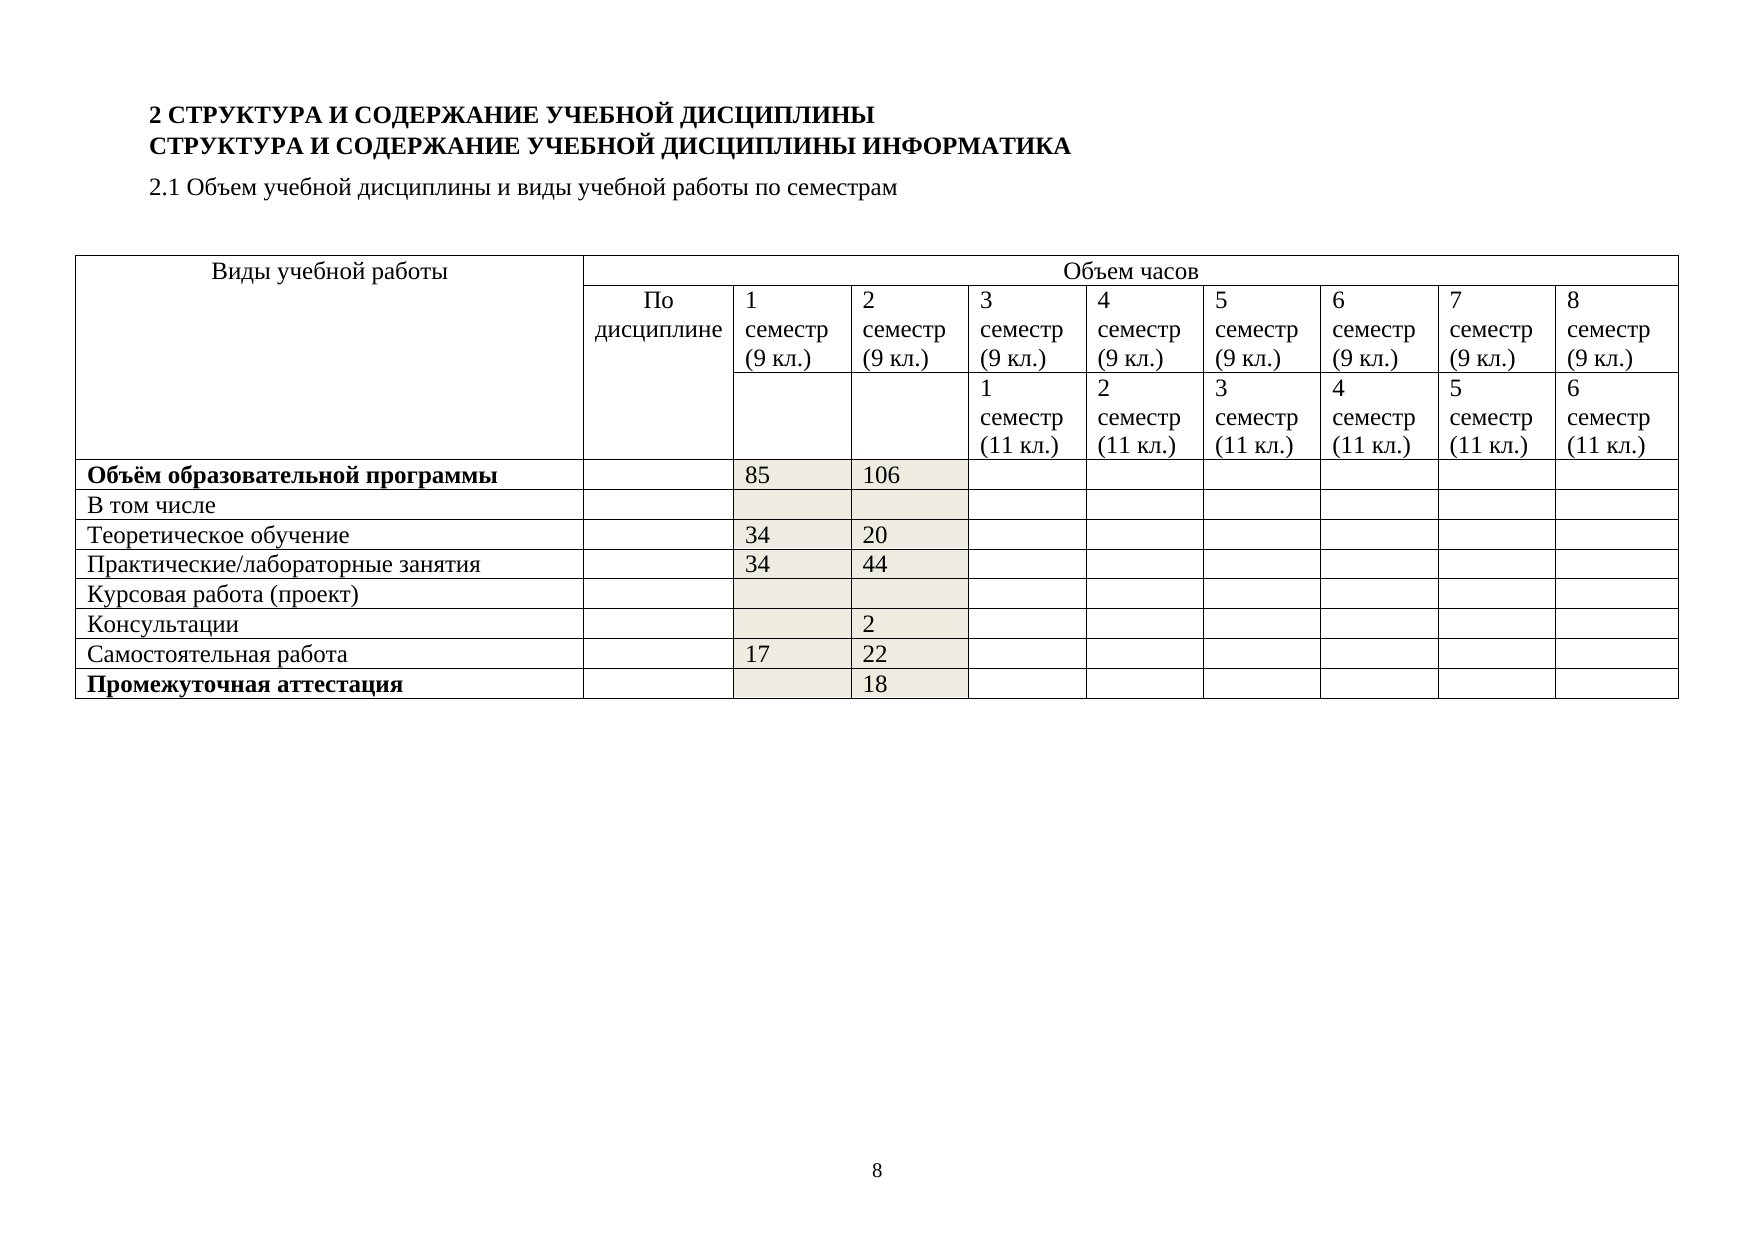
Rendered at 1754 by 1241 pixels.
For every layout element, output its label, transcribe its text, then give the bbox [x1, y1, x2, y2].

table_cell 85 [734, 460, 851, 489]
table_cell [734, 490, 851, 519]
table_cell [1204, 609, 1320, 638]
table_cell Объём образовательной программы [76, 460, 583, 489]
table_cell [1087, 579, 1203, 608]
table_cell [1556, 639, 1678, 668]
table_cell [1556, 520, 1678, 548]
table_cell [584, 550, 733, 578]
table_cell [1321, 669, 1438, 697]
table_cell Курсовая работа (проект) [76, 579, 583, 608]
table_cell [1204, 550, 1320, 578]
table_cell Практические/лабораторные занятия [76, 550, 583, 578]
text 2.1 Объем учебной дисциплины и виды учебной работы по семестрам [75, 172, 1679, 201]
table_cell 4 семестр (9 кл.) [1087, 286, 1203, 372]
table_cell 106 [852, 460, 968, 489]
table_cell По дисциплине [584, 286, 733, 459]
table_cell [1439, 520, 1555, 548]
text СТРУКТУРА И СОДЕРЖАНИЕ УЧЕБНОЙ ДИСЦИПЛИНЫ ИНФОРМАТИКА [75, 131, 1679, 160]
table_cell [969, 550, 1086, 578]
table_cell [1087, 490, 1203, 519]
table_cell 34 [734, 550, 851, 578]
table_cell [852, 373, 968, 459]
table_cell [969, 669, 1086, 697]
table_cell 18 [852, 669, 968, 697]
table_cell В том числе [76, 490, 583, 519]
table_cell [1204, 669, 1320, 697]
table_cell 5 семестр (11 кл.) [1439, 373, 1555, 459]
table_cell [1439, 609, 1555, 638]
table_cell Промежуточная аттестация [76, 669, 583, 697]
table_cell [1087, 520, 1203, 548]
table_cell [584, 579, 733, 608]
table_cell [1321, 550, 1438, 578]
table_cell 8 семестр (9 кл.) [1556, 286, 1678, 372]
table_cell [734, 669, 851, 697]
table_cell [1439, 639, 1555, 668]
table_cell 2 семестр (9 кл.) [852, 286, 968, 372]
table_cell 6 семестр (9 кл.) [1321, 286, 1438, 372]
table_cell [969, 609, 1086, 638]
table_cell Консультации [76, 609, 583, 638]
table_cell [1204, 639, 1320, 668]
table_cell 44 [852, 550, 968, 578]
table_header Виды учебной работы [76, 256, 583, 459]
table_cell [852, 579, 968, 608]
table_cell 22 [852, 639, 968, 668]
table_cell [584, 520, 733, 548]
table_cell [1204, 490, 1320, 519]
table_cell 6 семестр (11 кл.) [1556, 373, 1678, 459]
table_cell Самостоятельная работа [76, 639, 583, 668]
table_cell [734, 373, 851, 459]
table_cell [1556, 550, 1678, 578]
table_cell 1 семестр (9 кл.) [734, 286, 851, 372]
table_cell [1439, 460, 1555, 489]
table_cell [1556, 669, 1678, 697]
table_cell [1556, 609, 1678, 638]
table_cell [584, 490, 733, 519]
table_cell [1321, 460, 1438, 489]
table_cell Теоретическое обучение [76, 520, 583, 548]
table_cell [1087, 460, 1203, 489]
table_cell [734, 579, 851, 608]
table_cell [1087, 669, 1203, 697]
table_cell [584, 609, 733, 638]
table_cell [1321, 490, 1438, 519]
table_cell [1556, 490, 1678, 519]
table_cell 7 семестр (9 кл.) [1439, 286, 1555, 372]
table_cell [1087, 639, 1203, 668]
table_cell 4 семестр (11 кл.) [1321, 373, 1438, 459]
table_cell [1556, 579, 1678, 608]
table_cell 34 [734, 520, 851, 548]
table_cell 20 [852, 520, 968, 548]
table_cell [1204, 460, 1320, 489]
table_cell 17 [734, 639, 851, 668]
table_cell [734, 609, 851, 638]
table_cell [1204, 520, 1320, 548]
table_cell 1 семестр (11 кл.) [969, 373, 1086, 459]
table_cell [969, 460, 1086, 489]
table_cell [584, 639, 733, 668]
table_cell [969, 490, 1086, 519]
table_cell [1556, 460, 1678, 489]
table_cell [852, 490, 968, 519]
table_cell [584, 669, 733, 697]
table_cell [1439, 669, 1555, 697]
table_cell [969, 520, 1086, 548]
table_cell [1439, 550, 1555, 578]
table_cell [1321, 639, 1438, 668]
table_cell 3 семестр (11 кл.) [1204, 373, 1320, 459]
table_cell [1439, 490, 1555, 519]
table_cell [1087, 550, 1203, 578]
table_cell [584, 460, 733, 489]
table_cell [1321, 579, 1438, 608]
table_cell [1439, 579, 1555, 608]
table_cell [1321, 520, 1438, 548]
table_cell [969, 639, 1086, 668]
table_cell 2 семестр (11 кл.) [1087, 373, 1203, 459]
subtitle 2 СТРУКТУРА И СОДЕРЖАНИЕ УЧЕБНОЙ ДИСЦИПЛИНЫ [75, 100, 1679, 129]
table_cell 3 семестр (9 кл.) [969, 286, 1086, 372]
table_cell [969, 579, 1086, 608]
table_cell 5 семестр (9 кл.) [1204, 286, 1320, 372]
table_header Объем часов [584, 256, 1678, 284]
table_cell [1321, 609, 1438, 638]
table_cell [1087, 609, 1203, 638]
table_cell [1204, 579, 1320, 608]
table_cell 2 [852, 609, 968, 638]
